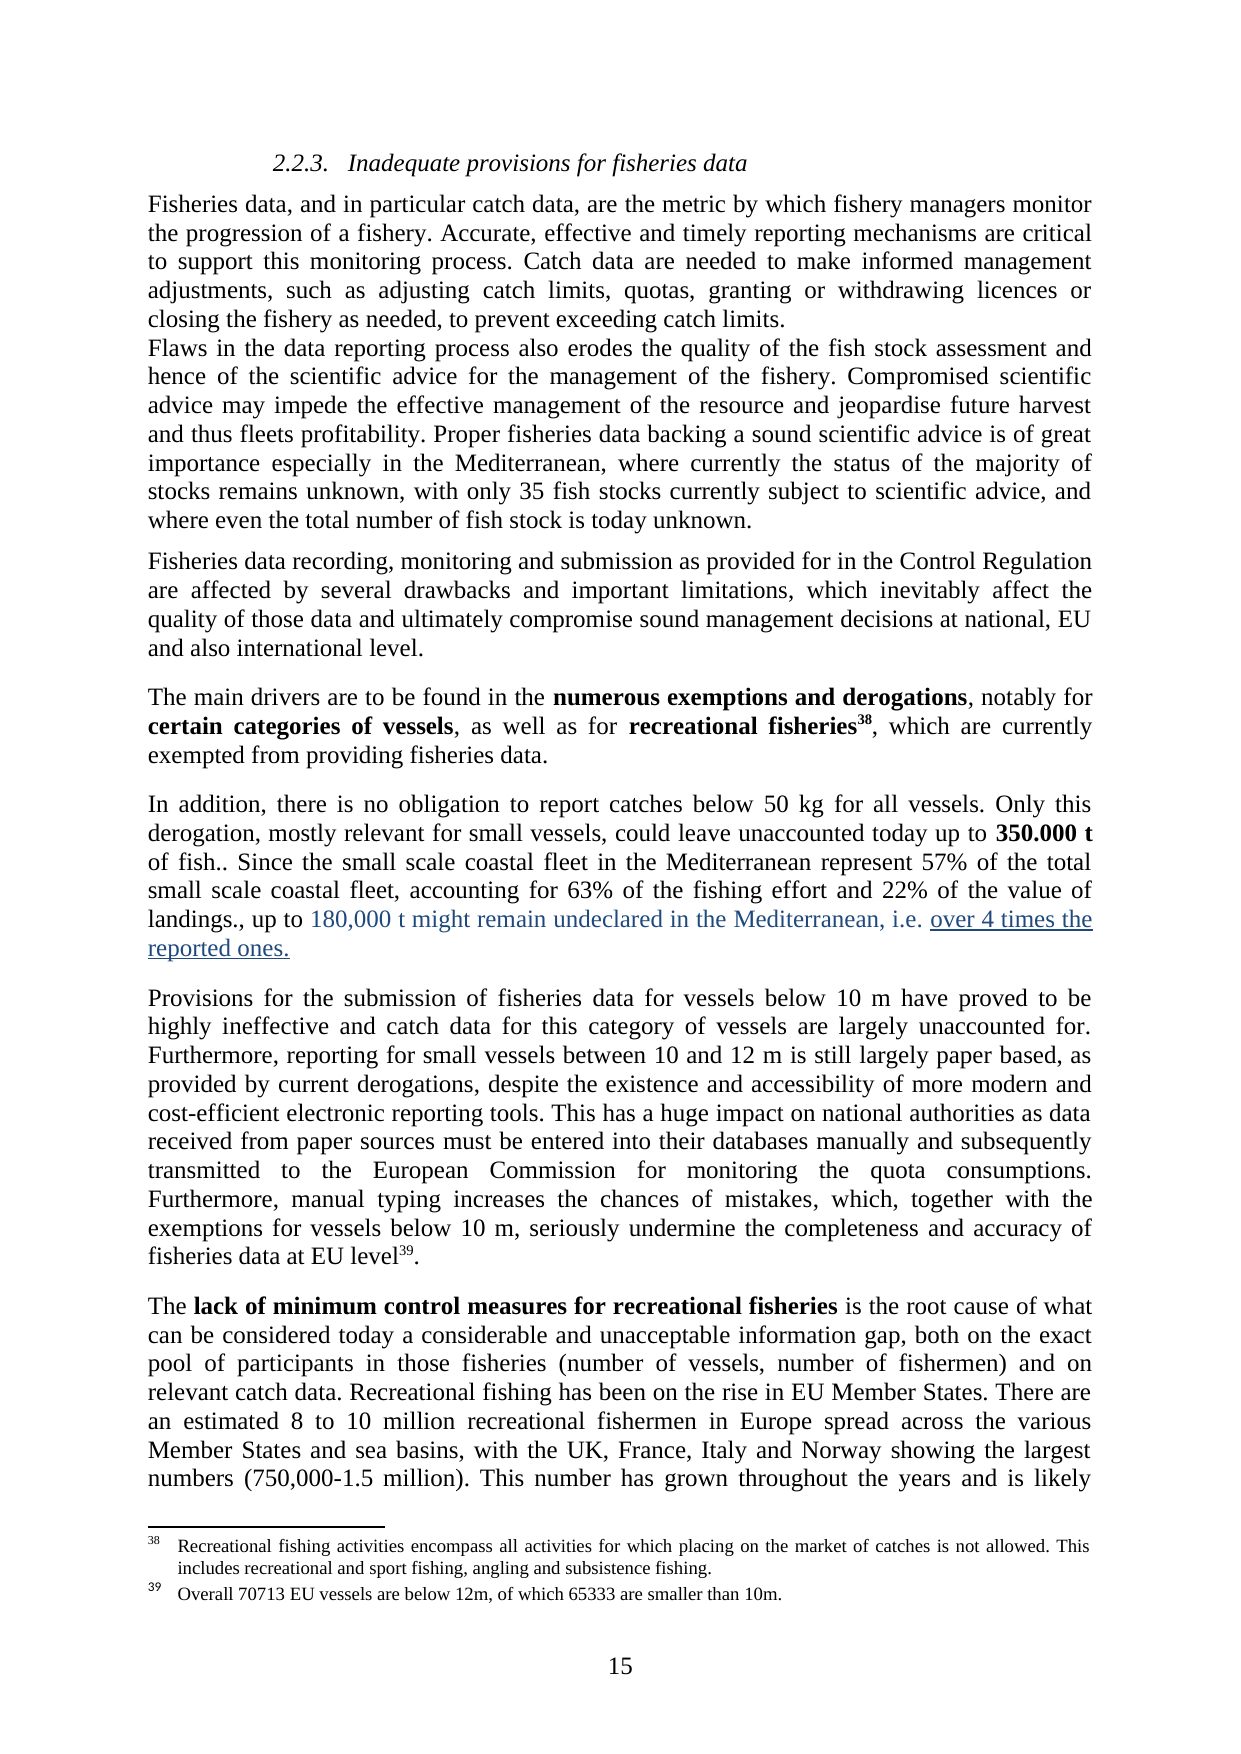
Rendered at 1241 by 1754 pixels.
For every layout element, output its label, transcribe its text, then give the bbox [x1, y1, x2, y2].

text Fisheries data recording, monitoring and submission as provided for in the Control Regulation are affected by several drawbacks and important limitations, which inevitably affect the quality of those data and ultimately compromise sound management decisions at national, EU and also international level. [148, 546, 1093, 661]
text Fisheries data, and in particular catch data, are the metric by which fishery managers monitor the progression of a fishery. Accurate, effective and timely reporting mechanisms are critical to support this monitoring process. Catch data are needed to make informed management adjustments, such as adjusting catch limits, quotas, granting or withdrawing licences or closing the fishery as needed, to prevent exceeding catch limits. [148, 189, 1093, 333]
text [148, 1291, 1093, 1492]
text In addition, there is no obligation to report catches below 50 kg for all vessels. Only this derogation, mostly relevant for small vessels, could leave unaccounted today up to 350.000 t of fish.. Since the small scale coastal fleet in the Mediterranean represent 57% of the total small scale coastal fleet, accounting for 63% of the fishing effort and 22% of the value of landings., up to 180,000 t might remain undeclared in the Mediterranean, i.e. over 4 times the reported ones. [148, 789, 1093, 962]
subtitle Inadequate provisions for fisheries data [273, 148, 1093, 176]
text Flaws in the data reporting process also erodes the quality of the fish stock assessment and hence of the scientific advice for the management of the fishery. Compromised scientific advice may impede the effective management of the resource and jeopardise future harvest and thus fleets profitability. Proper fisheries data backing a sound scientific advice is of great importance especially in the Mediterranean, where currently the status of the majority of stocks remains unknown, with only 35 fish stocks currently subject to scientific advice, and where even the total number of fish stock is today unknown. [148, 333, 1093, 534]
text The main drivers are to be found in the numerous exemptions and derogations, notably for certain categories of vessels, as well as for recreational fisheries, which are currently exempted from providing fisheries data. [148, 682, 1093, 768]
text Provisions for the submission of fisheries data for vessels below 10 m have proved to be highly ineffective and catch data for this category of vessels are largely unaccounted for. Furthermore, reporting for small vessels between 10 and 12 m is still largely paper based, as provided by current derogations, despite the existence and accessibility of more modern and cost-efficient electronic reporting tools. This has a huge impact on national authorities as data received from paper sources must be entered into their databases manually and subsequently transmitted to the European Commission for monitoring the quota consumptions. Furthermore, manual typing increases the chances of mistakes, which, together with the exemptions for vessels below 10 m, seriously undermine the completeness and accuracy of fisheries data at EU level. [148, 983, 1093, 1270]
